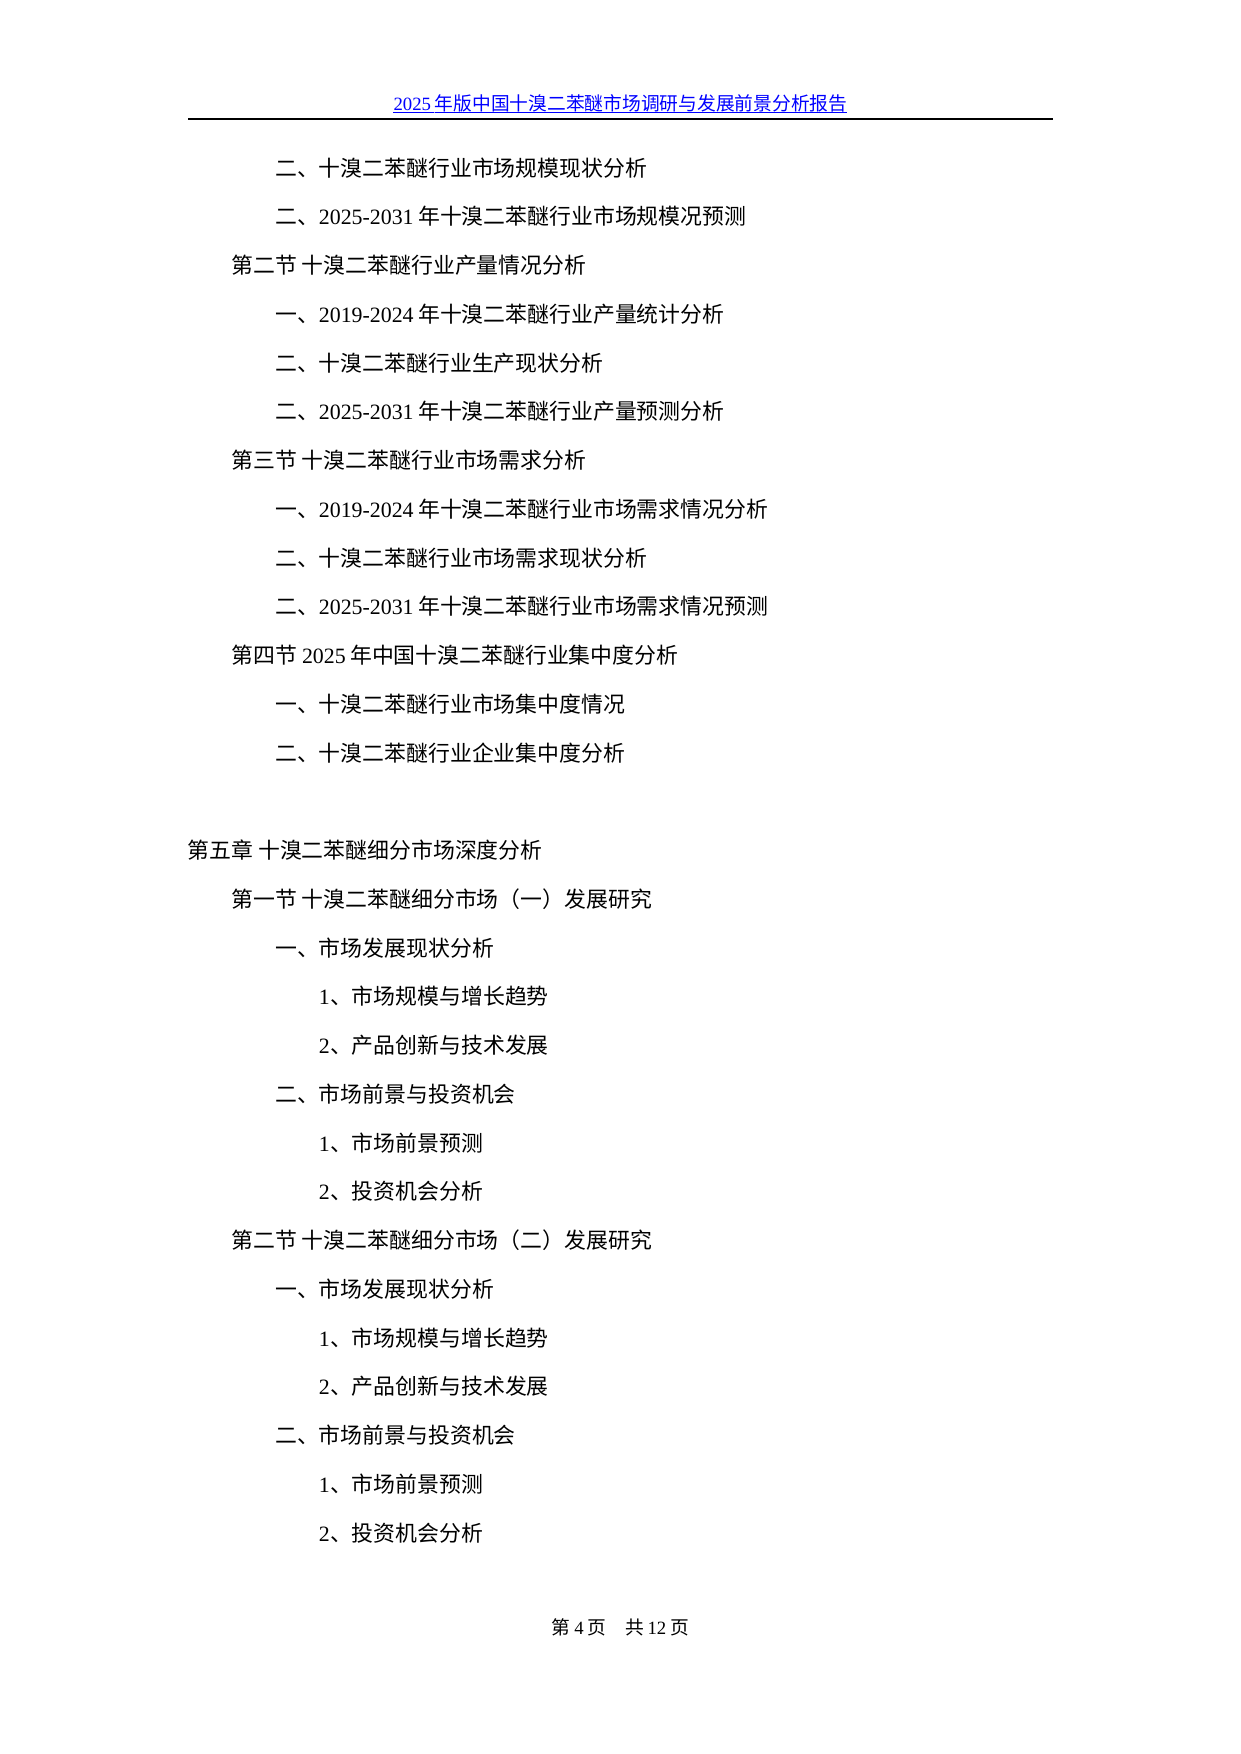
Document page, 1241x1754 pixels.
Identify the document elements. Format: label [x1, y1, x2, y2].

text [187, 150, 1053, 1548]
